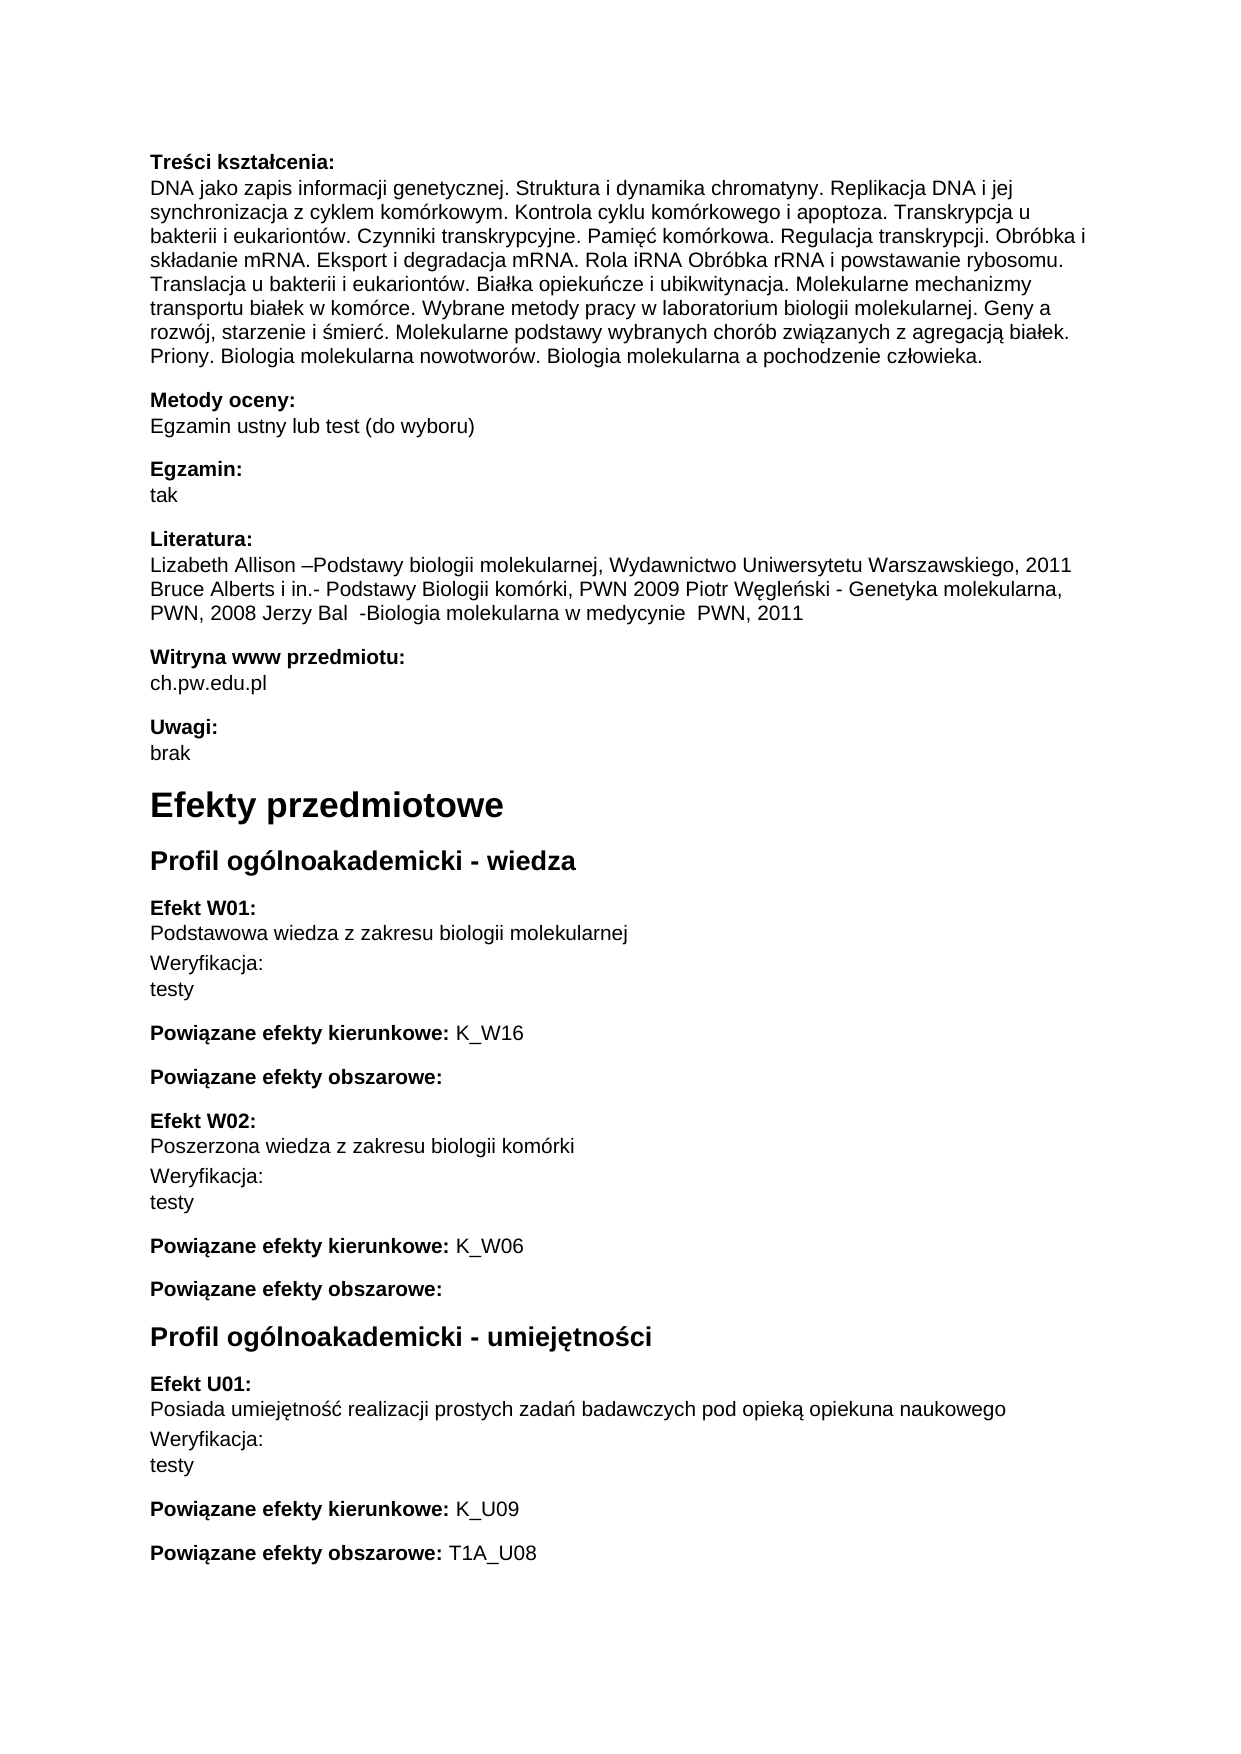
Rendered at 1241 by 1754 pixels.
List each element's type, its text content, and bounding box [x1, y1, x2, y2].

text Lizabeth Allison –Podstawy biologii molekularnej, Wydawnictwo Uniwersytetu Warszawskiego, 2011 Bruce Alberts i in.- Podstawy Biologii komórki, PWN 2009 Piotr Węgleński - Genetyka molekularna, PWN, 2008 Jerzy Bal -Biologia molekularna w medycynie PWN, 2011 [150, 553, 1090, 625]
text Treści kształcenia: [150, 150, 1090, 174]
text testy [150, 1190, 1090, 1214]
text Poszerzona wiedza z zakresu biologii komórki [150, 1133, 1090, 1157]
text Powiązane efekty kierunkowe: K_W16 [150, 1021, 1090, 1045]
text testy [150, 1453, 1090, 1477]
text Egzamin ustny lub test (do wyboru) [150, 413, 1090, 437]
text Powiązane efekty obszarowe: [150, 1065, 1090, 1089]
text Metody oceny: [150, 387, 1090, 411]
text Powiązane efekty obszarowe: T1A_U08 [150, 1541, 1090, 1565]
text Efekt W01: [150, 896, 1090, 920]
text Podstawowa wiedza z zakresu biologii molekularnej [150, 921, 1090, 945]
text Posiada umiejętność realizacji prostych zadań badawczych pod opieką opiekuna naukowego [150, 1397, 1090, 1421]
text DNA jako zapis informacji genetycznej. Struktura i dynamika chromatyny. Replikacja DNA i jej synchronizacja z cyklem komórkowym. Kontrola cyklu komórkowego i apoptoza. Transkrypcja u bakterii i eukariontów. Czynniki transkrypcyjne. Pamięć komórkowa. Regulacja transkrypcji. Obróbka i składanie mRNA. Eksport i degradacja mRNA. Rola iRNA Obróbka rRNA i powstawanie rybosomu. Translacja u bakterii i eukariontów. Białka opiekuńcze i ubikwitynacja. Molekularne mechanizmy transportu białek w komórce. Wybrane metody pracy w laboratorium biologii molekularnej. Geny a rozwój, starzenie i śmierć. Molekularne podstawy wybranych chorób związanych z agregacją białek. Priony. Biologia molekularna nowotworów. Biologia molekularna a pochodzenie człowieka. [150, 176, 1090, 368]
text Powiązane efekty kierunkowe: K_U09 [150, 1497, 1090, 1521]
text Efekt W02: [150, 1108, 1090, 1132]
text tak [150, 483, 1090, 507]
text brak [150, 741, 1090, 764]
subtitle Profil ogólnoakademicki - wiedza [150, 845, 1090, 876]
text testy [150, 977, 1090, 1001]
text Uwagi: [150, 714, 1090, 738]
subtitle Profil ogólnoakademicki - umiejętności [150, 1321, 1090, 1352]
text ch.pw.edu.pl [150, 671, 1090, 695]
text Efekt U01: [150, 1372, 1090, 1396]
text Weryfikacja: [150, 951, 1090, 975]
text Witryna www przedmiotu: [150, 645, 1090, 669]
text Weryfikacja: [150, 1164, 1090, 1188]
text Egzamin: [150, 457, 1090, 481]
subtitle Efekty przedmiotowe [150, 784, 1090, 825]
text Literatura: [150, 527, 1090, 551]
text Powiązane efekty obszarowe: [150, 1277, 1090, 1301]
text Weryfikacja: [150, 1427, 1090, 1451]
text Powiązane efekty kierunkowe: K_W06 [150, 1233, 1090, 1257]
